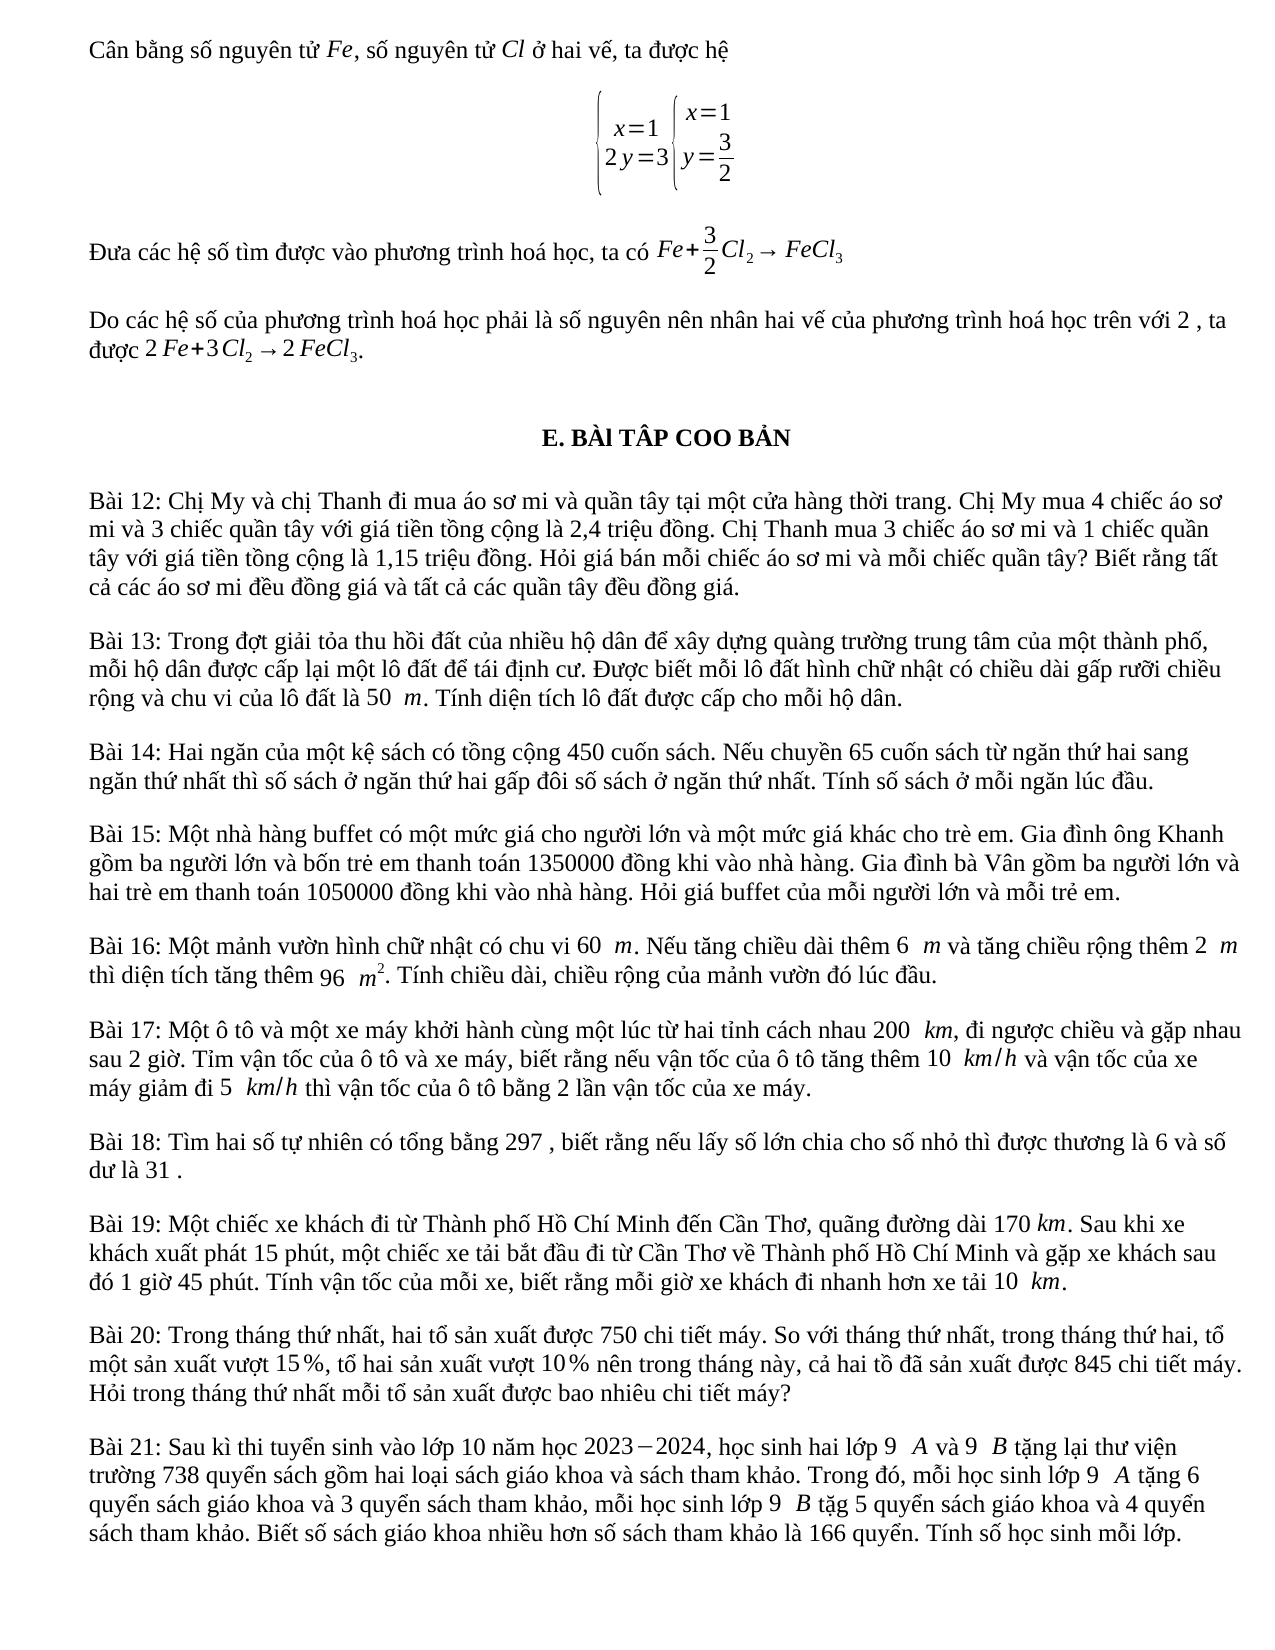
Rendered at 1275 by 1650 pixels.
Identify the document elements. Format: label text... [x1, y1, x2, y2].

text Đưa các hệ số tìm được vào phương trình hoá học, ta có [89, 222, 1244, 281]
text Do các hệ số của phương trình hoá học phải là số nguyên nên nhân hai vế của phương trình hoá học trên với 2 , ta được . [89, 306, 1244, 366]
text Bài 16: Một mảnh vườn hình chữ nhật có chu vi . Nếu tăng chiều dài thêm và tăng chiều rộng thêm thì diện tích tăng thêm . Tính chiều dài, chiều rộng của mảnh vườn đó lúc đầu. [89, 931, 1244, 991]
text Bài 14: Hai ngăn của một kệ sách có tồng cộng 450 cuốn sách. Nếu chuyền 65 cuốn sách từ ngăn thứ hai sang ngăn thứ nhất thì số sách ở ngăn thứ hai gấp đôi số sách ở ngăn thứ nhất. Tính số sách ở mỗi ngăn lúc đầu. [89, 737, 1244, 794]
text Bài 12: Chị My và chị Thanh đi mua áo sơ mi và quần tây tại một cửa hàng thời trang. Chị My mua 4 chiếc áo sơ mi và 3 chiếc quần tây với giá tiền tồng cộng là 2,4 triệu đồng. Chị Thanh mua 3 chiếc áo sơ mi và 1 chiếc quần tây với giá tiền tồng cộng là 1,15 triệu đồng. Hỏi giá bán mỗi chiếc áo sơ mi và mỗi chiếc quần tây? Biết rằng tất cả các áo sơ mi đều đồng giá và tất cả các quần tây đều đồng giá. [89, 486, 1244, 601]
text Cân bằng số nguyên tử , số nguyên tử ở hai vế, ta được hệ [89, 35, 1244, 64]
text Bài 17: Một ô tô và một xe máy khởi hành cùng một lúc từ hai tỉnh cách nhau , đi ngược chiều và gặp nhau sau 2 giờ. Tỉm vận tốc của ô tô và xe máy, biết rằng nếu vận tốc của ô tô tăng thêm và vận tốc của xe máy giảm đi thì vận tốc của ô tô bằng 2 lần vận tốc của xe máy. [89, 1016, 1244, 1102]
text E. BÀl TÂP COO BẢN [89, 391, 1244, 461]
text Bài 13: Trong đợt giải tỏa thu hồi đất của nhiều hộ dân để xây dựng quàng trường trung tâm của một thành phố, mỗi hộ dân được cấp lại một lô đất để tái định cư. Được biết mỗi lô đất hình chữ nhật có chiều dài gấp rưỡi chiều rộng và chu vi của lô đất là . Tính diện tích lô đất được cấp cho mỗi hộ dân. [89, 626, 1244, 712]
text Bài 18: Tìm hai số tự nhiên có tổng bằng 297 , biết rằng nếu lấy số lớn chia cho số nhỏ thì được thương là 6 và số dư là 31 . [89, 1127, 1244, 1184]
text Bài 20: Trong tháng thứ nhất, hai tổ sản xuất được 750 chi tiết máy. So với tháng thứ nhất, trong tháng thứ hai, tổ một sản xuất vượt , tổ hai sản xuất vượt nên trong tháng này, cả hai tồ đã sản xuất được 845 chi tiết máy. Hỏi trong tháng thứ nhất mỗi tổ sản xuất được bao nhiêu chi tiết máy? [89, 1321, 1244, 1407]
text Bài 15: Một nhà hàng buffet có một mức giá cho người lớn và một mức giá khác cho trè em. Gia đình ông Khanh gồm ba người lớn và bốn trė em thanh toán 1350000 đồng khi vào nhà hàng. Gia đình bà Vân gồm ba người lớn và hai trè em thanh toán 1050000 đồng khi vào nhà hàng. Hỏi giá buffet của mỗi người lớn và mỗi trẻ em. [89, 819, 1244, 906]
text Bài 21: Sau kì thi tuyển sinh vào lớp 10 năm học , học sinh hai lớp và tặng lại thư viện trường 738 quyển sách gồm hai loại sách giáo khoa và sách tham khảo. Trong đó, mỗi học sinh lớp tặng 6 quyển sách giáo khoa và 3 quyển sách tham khảo, mỗi học sinh lớp tặg 5 quyển sách giáo khoa và 4 quyển sách tham khảo. Biết số sách giáo khoa nhiều hơn số sách tham khảo là 166 quyển. Tính số học sinh mỗi lớp. [89, 1432, 1244, 1547]
text Bài 19: Một chiếc xe khách đi từ Thành phố Hồ Chí Minh đến Cần Thơ, quãng đường dài 170 . Sau khi xe khách xuất phát 15 phút, một chiếc xe tải bắt đầu đi từ Cần Thơ về Thành phố Hồ Chí Minh và gặp xe khách sau đó 1 giờ 45 phút. Tính vận tốc của mỗi xe, biết rằng mỗi giờ xe khách đi nhanh hơn xe tải . [89, 1209, 1244, 1296]
